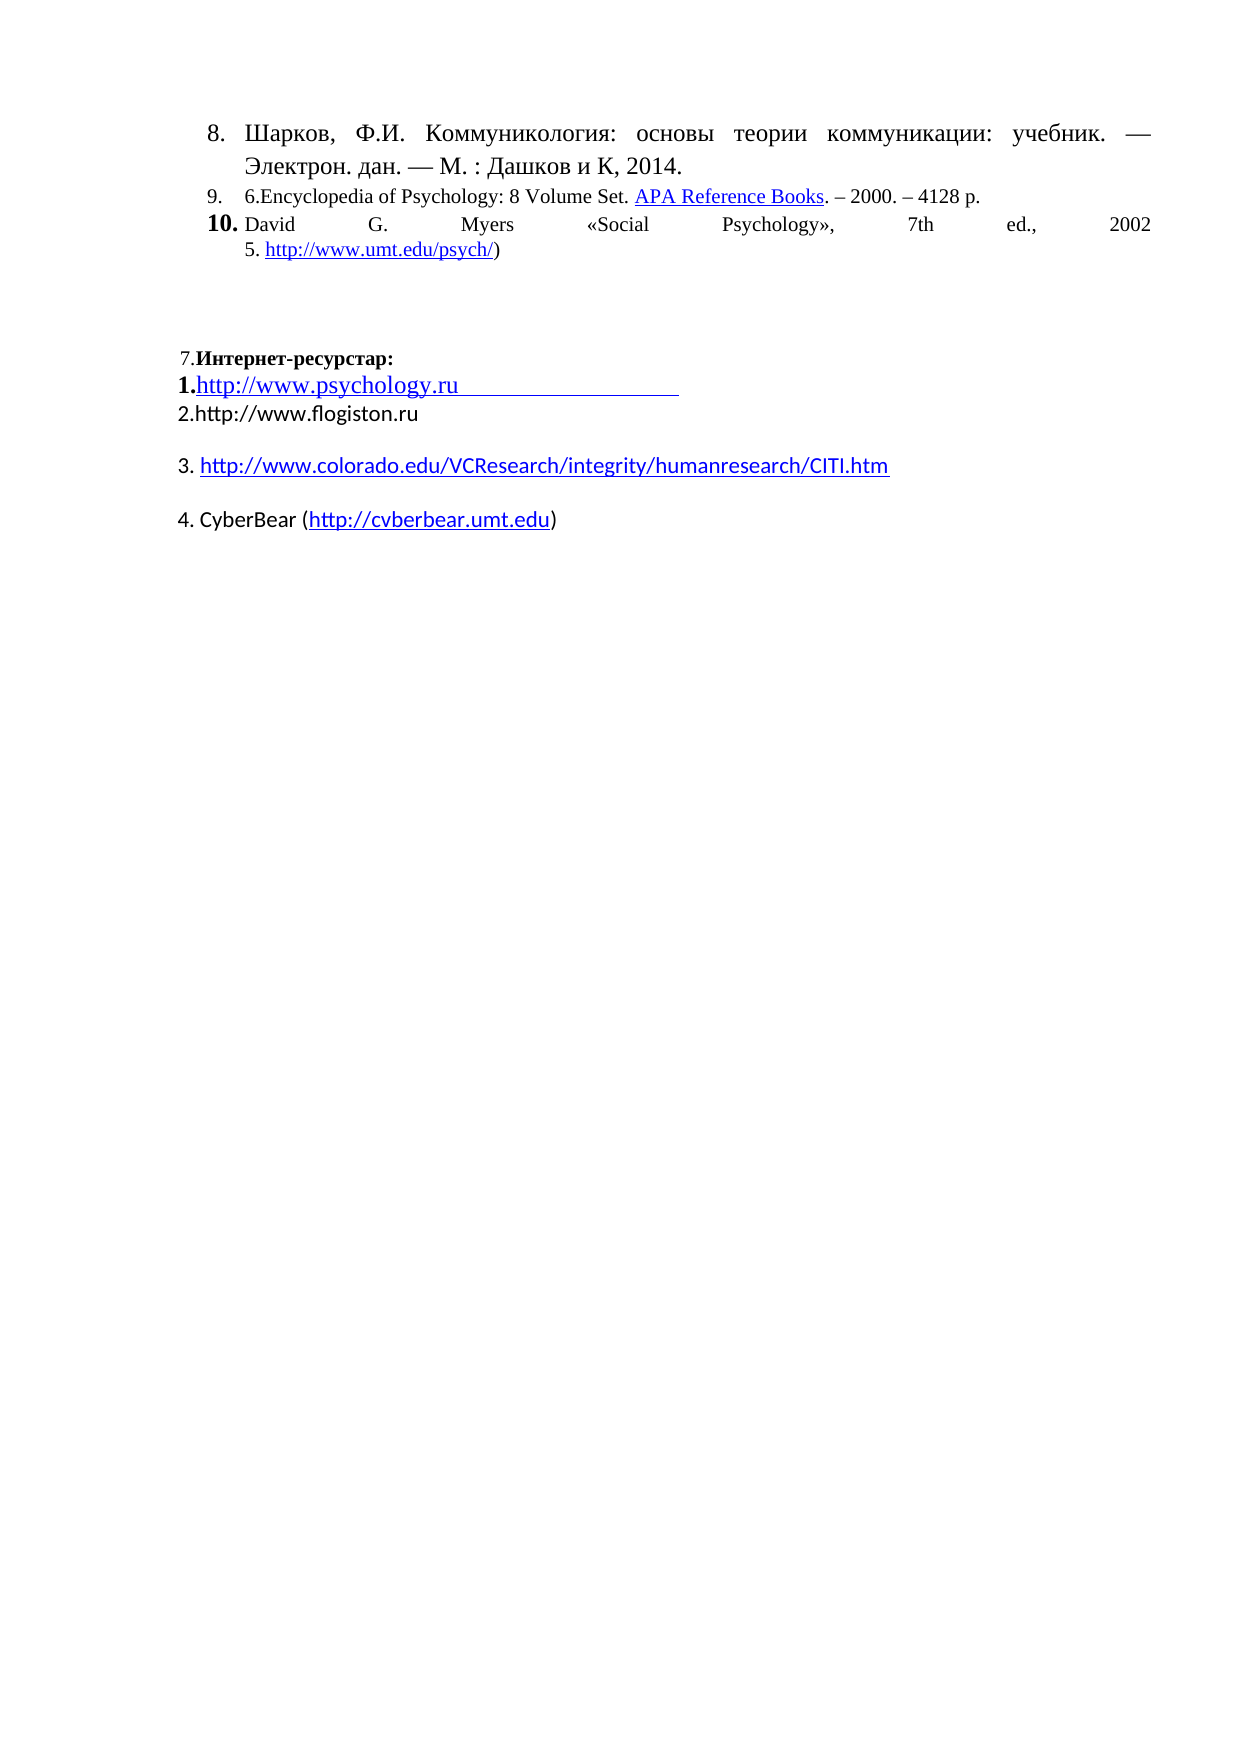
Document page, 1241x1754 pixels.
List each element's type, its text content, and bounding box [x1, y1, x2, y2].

list 1.http://www.psychology.ru [177, 370, 1152, 399]
list 6.Encyclopedia of Psychology: 8 Volume Set. APA Reference Books. – 2000. – 4128 p. [207, 184, 1152, 208]
text 4. CyberBear (http://cvberbear.umt.edu) [177, 505, 1152, 533]
list David G. Myers «Social Psychology», 7th ed., 2002 5. http://www.umt.edu/psych/) [207, 208, 1152, 261]
list Шарков, Ф.И. Коммуникология: основы теории коммуникации: учебник. — Электрон. дан. — М. : Дашков и К, 2014. [207, 118, 1152, 180]
text 2.http://www.flogiston.ru [177, 399, 1152, 427]
list Интернет-ресурстар: [177, 346, 1152, 370]
text 3. http://www.colorado.edu/VCResearch/integrity/humanresearch/CITI.htm [177, 452, 1152, 480]
